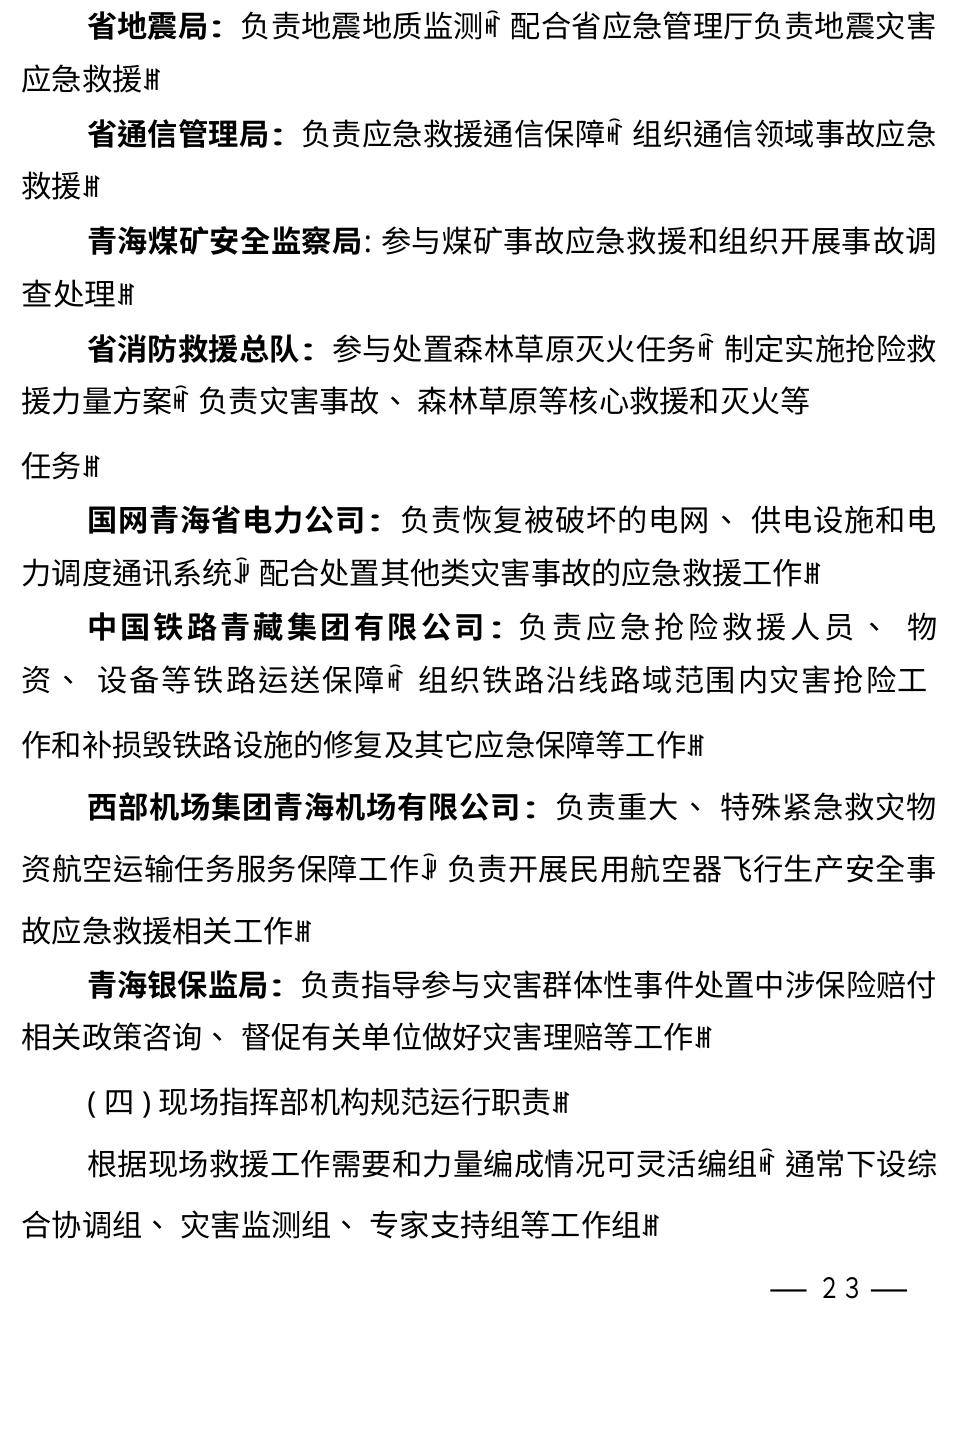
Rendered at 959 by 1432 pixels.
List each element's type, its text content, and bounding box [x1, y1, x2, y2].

text 西部机场集团青海机场有限公司: 负责重大、 特殊紧急救灾物资航空运输任务服务保障工作ꎻ 负责开展民用航空器飞行生产安全事故应急救援相关工作ꎮ [21, 769, 937, 954]
text 省通信管理局: 负责应急救援通信保障ꎬ 组织通信领域事故应急救援ꎮ [21, 113, 937, 207]
text 任务ꎮ [21, 445, 954, 486]
text ( 四 ) 现场指挥部机构规范运行职责ꎮ [87, 1081, 954, 1122]
text 青海银保监局: 负责指导参与灾害群体性事件处置中涉保险赔付相关政策咨询、 督促有关单位做好灾害理赔等工作ꎮ [21, 964, 937, 1057]
text 根据现场救援工作需要和力量编成情况可灵活编组ꎬ 通常下设综合协调组、 灾害监测组、 专家支持组等工作组ꎮ [21, 1123, 937, 1246]
text 青海煤矿安全监察局: 参与煤矿事故应急救援和组织开展事故调查处理ꎮ [21, 220, 937, 314]
text 省消防救援总队: 参与处置森林草原灭火任务ꎬ 制定实施抢险救援力量方案ꎬ 负责灾害事故、 森林草原等核心救援和灭火等 [21, 328, 937, 421]
text 中国铁路青藏集团有限公司: 负责应急抢险救援人员、 物资、 设备等铁路运送保障ꎬ 组织铁路沿线路域范围内灾害抢险工 [21, 607, 937, 700]
text — ２３ — [8, 1268, 908, 1307]
text 国网青海省电力公司: 负责恢复被破坏的电网、 供电设施和电力调度通讯系统ꎻ 配合处置其他类灾害事故的应急救援工作ꎮ [21, 499, 937, 593]
text 省地震局: 负责地震地质监测ꎬ 配合省应急管理厅负责地震灾害应急救援ꎮ [21, 6, 937, 99]
text 作和补损毁铁路设施的修复及其它应急保障等工作ꎮ [21, 724, 954, 765]
